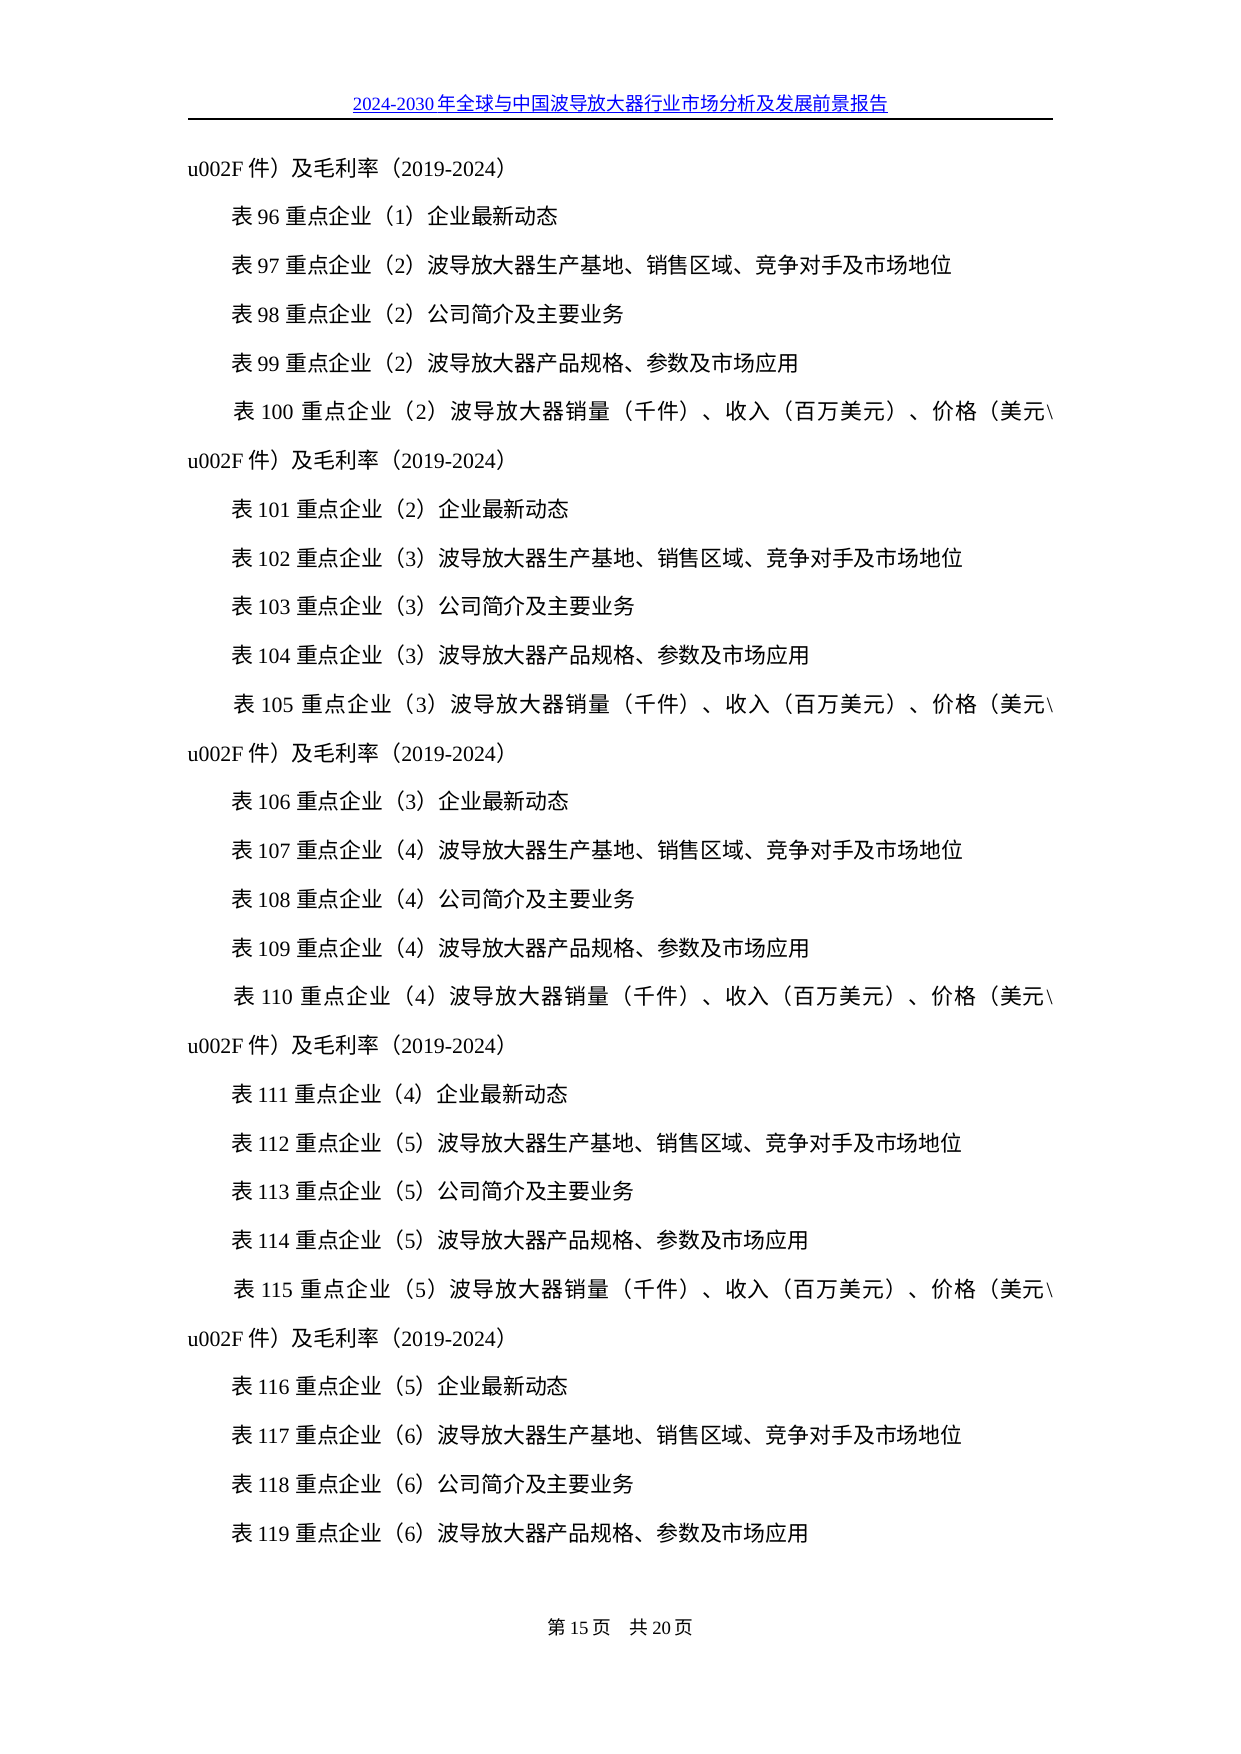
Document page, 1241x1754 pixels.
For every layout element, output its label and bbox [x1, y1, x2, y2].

text [187, 150, 1053, 1548]
